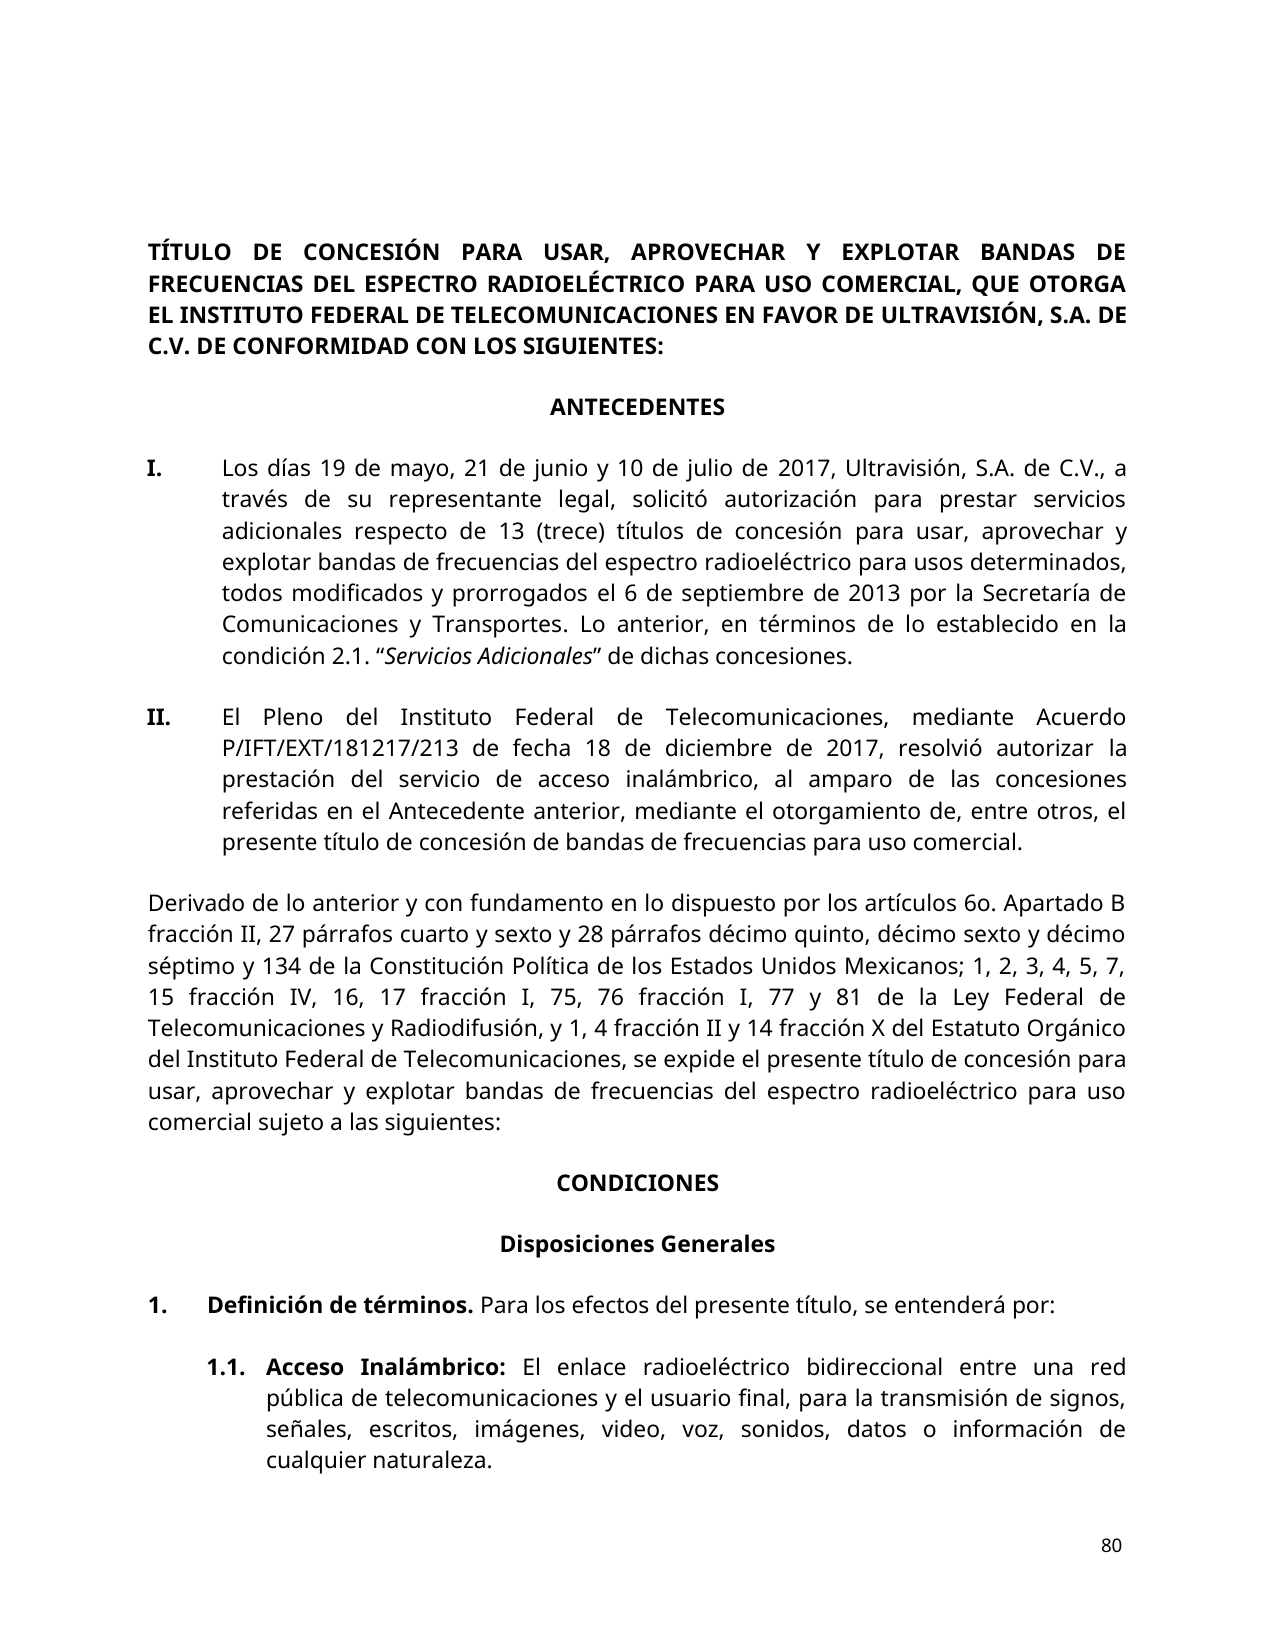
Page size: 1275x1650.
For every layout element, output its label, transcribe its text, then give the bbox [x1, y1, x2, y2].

subtitle ANTECEDENTES [148, 391, 1127, 422]
text Derivado de lo anterior y con fundamento en lo dispuesto por los artículos 6o. Apartado B fracción II, 27 párrafos cuarto y sexto y 28 párrafos décimo quinto, décimo sexto y décimo séptimo y 134 de la Constitución Política de los Estados Unidos Mexicanos; 1, 2, 3, 4, 5, 7, 15 fracción IV, 16, 17 fracción I, 75, 76 fracción I, 77 y 81 de la Ley Federal de Telecomunicaciones y Radiodifusión, y 1, 4 fracción II y 14 fracción X del Estatuto Orgánico del Instituto Federal de Telecomunicaciones, se expide el presente título de concesión para usar, aprovechar y explotar bandas de frecuencias del espectro radioeléctrico para uso comercial sujeto a las siguientes: [148, 887, 1127, 1137]
list Definición de términos. Para los efectos del presente título, se entenderá por: [148, 1289, 1127, 1321]
list Los días 19 de mayo, 21 de junio y 10 de julio de 2017, Ultravisión, S.A. de C.V., a través de su representante legal, solicitó autorización para prestar servicios adicionales respecto de 13 (trece) títulos de concesión para usar, aprovechar y explotar bandas de frecuencias del espectro radioeléctrico para usos determinados, todos modificados y prorrogados el 6 de septiembre de 2013 por la Secretaría de Comunicaciones y Transportes. Lo anterior, en términos de lo establecido en la condición 2.1. “Servicios Adicionales” de dichas concesiones. [147, 452, 1127, 671]
list El Pleno del Instituto Federal de Telecomunicaciones, mediante Acuerdo P/IFT/EXT/181217/213 de fecha 18 de diciembre de 2017, resolvió autorizar la prestación del servicio de acceso inalámbrico, al amparo de las concesiones referidas en el Antecedente anterior, mediante el otorgamiento de, entre otros, el presente título de concesión de bandas de frecuencias para uso comercial. [147, 701, 1127, 857]
list Acceso Inalámbrico: El enlace radioeléctrico bidireccional entre una red pública de telecomunicaciones y el usuario final, para la transmisión de signos, señales, escritos, imágenes, video, voz, sonidos, datos o información de cualquier naturaleza. [206, 1351, 1127, 1476]
subtitle CONDICIONES [148, 1167, 1127, 1198]
text TÍTULO DE CONCESIÓN PARA USAR, APROVECHAR Y EXPLOTAR BANDAS DE FRECUENCIAS DEL ESPECTRO RADIOELÉCTRICO PARA USO COMERCIAL, QUE OTORGA EL INSTITUTO FEDERAL DE TELECOMUNICACIONES EN FAVOR DE ULTRAVISIÓN, S.A. DE C.V. DE CONFORMIDAD CON LOS SIGUIENTES: [148, 236, 1127, 361]
text Disposiciones Generales [148, 1228, 1127, 1259]
